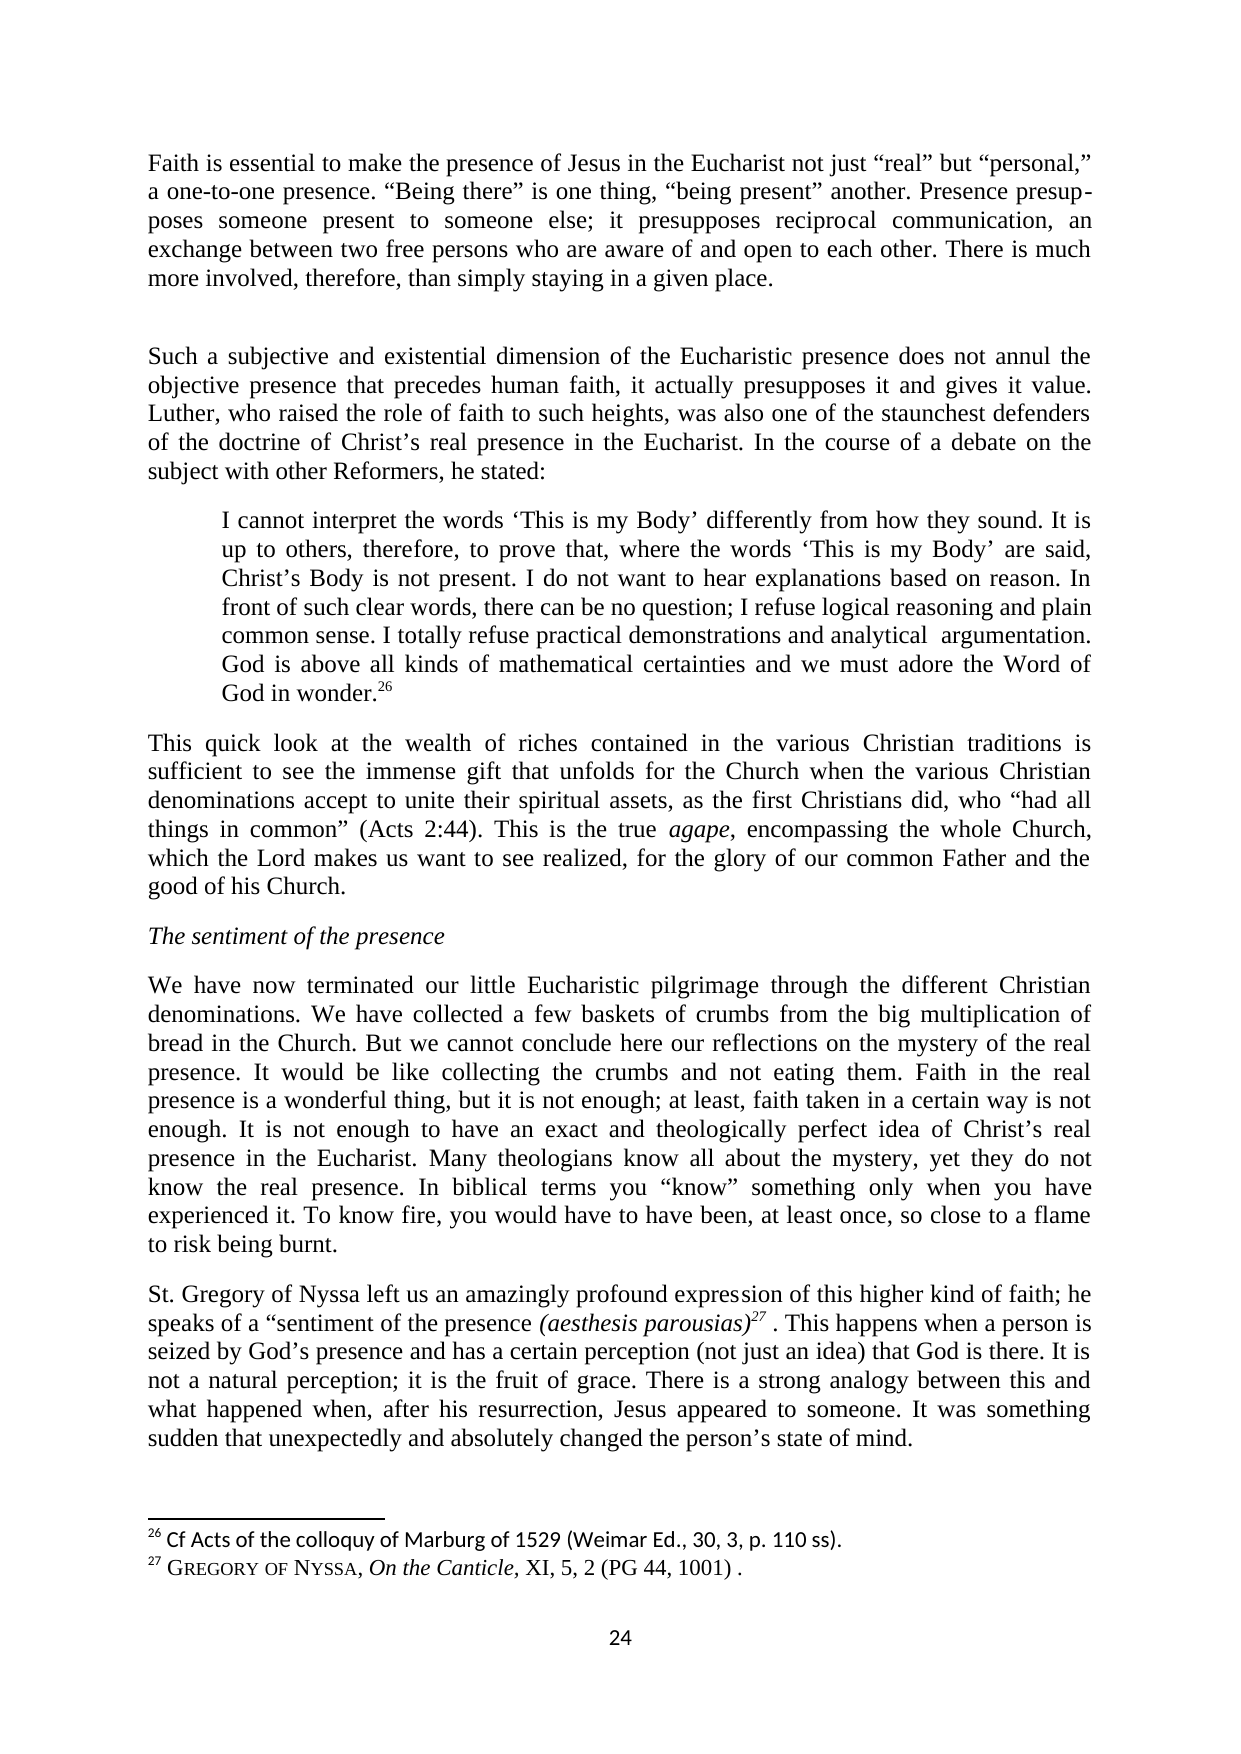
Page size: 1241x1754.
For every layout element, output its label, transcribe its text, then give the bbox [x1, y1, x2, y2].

text Such a subjective and existential dimension of the Eucharistic presence does not annul the objective presence that precedes human faith, it actually presupposes it and gives it value. Luther, who raised the role of faith to such heights, was also one of the staunchest defenders of the doctrine of Christ’s real presence in the Eucharist. In the course of a debate on the subject with other Reformers, he stated: [148, 341, 1092, 485]
text I cannot interpret the words ‘This is my Body’ differently from how they sound. It is up to others, therefore, to prove that, where the words ‘This is my Body’ are said, Christ’s Body is not present. I do not want to hear explanations based on reason. In front of such clear words, there can be no question; I refuse logical reasoning and plain common sense. I totally refuse practical demonstrations and analytical argumentation. God is above all kinds of mathematical certainties and we must adore the Word of God in wonder. [221, 506, 1092, 707]
text Faith is essential to make the presence of Jesus in the Eucharist not just “real” but “personal,” a one-to-one presence. “Being there” is one thing, “being present” another. Presence presupposes someone present to someone else; it presupposes reciprocal communication, an exchange between two free persons who are aware of and open to each other. There is much more involved, therefore, than simply staying in a given place. [148, 148, 1092, 291]
text This quick look at the wealth of riches contained in the various Christian traditions is sufficient to see the immense gift that unfolds for the Church when the various Christian denominations accept to unite their spiritual assets, as the first Christians did, who “had all things in common” (Acts 2:44). This is the true agape, encompassing the whole Church, which the Lord makes us want to see realized, for the glory of our common Father and the good of his Church. [148, 728, 1092, 900]
text The sentiment of the presence [148, 921, 1092, 950]
text St. Gregory of Nyssa left us an amazingly profound expression of this higher kind of faith; he speaks of a “sentiment of the presence (aesthesis parousias) . This happens when a person is seized by God’s presence and has a certain perception (not just an idea) that God is there. It is not a natural perception; it is the fruit of grace. There is a strong analogy between this and what happened when, after his resurrection, Jesus appeared to someone. It was something sudden that unexpectedly and absolutely changed the person’s state of mind. [148, 1279, 1092, 1451]
text We have now terminated our little Eucharistic pilgrimage through the different Christian denominations. We have collected a few baskets of crumbs from the big multiplication of bread in the Church. But we cannot conclude here our reflections on the mystery of the real presence. It would be like collecting the crumbs and not eating them. Faith in the real presence is a wonderful thing, but it is not enough; at least, faith taken in a certain way is not enough. It is not enough to have an exact and theologically perfect idea of Christ’s real presence in the Eucharist. Many theologians know all about the mystery, yet they do not know the real presence. In biblical terms you “know” something only when you have experienced it. To know fire, you would have to have been, at least once, so close to a flame to risk being burnt. [148, 971, 1092, 1258]
